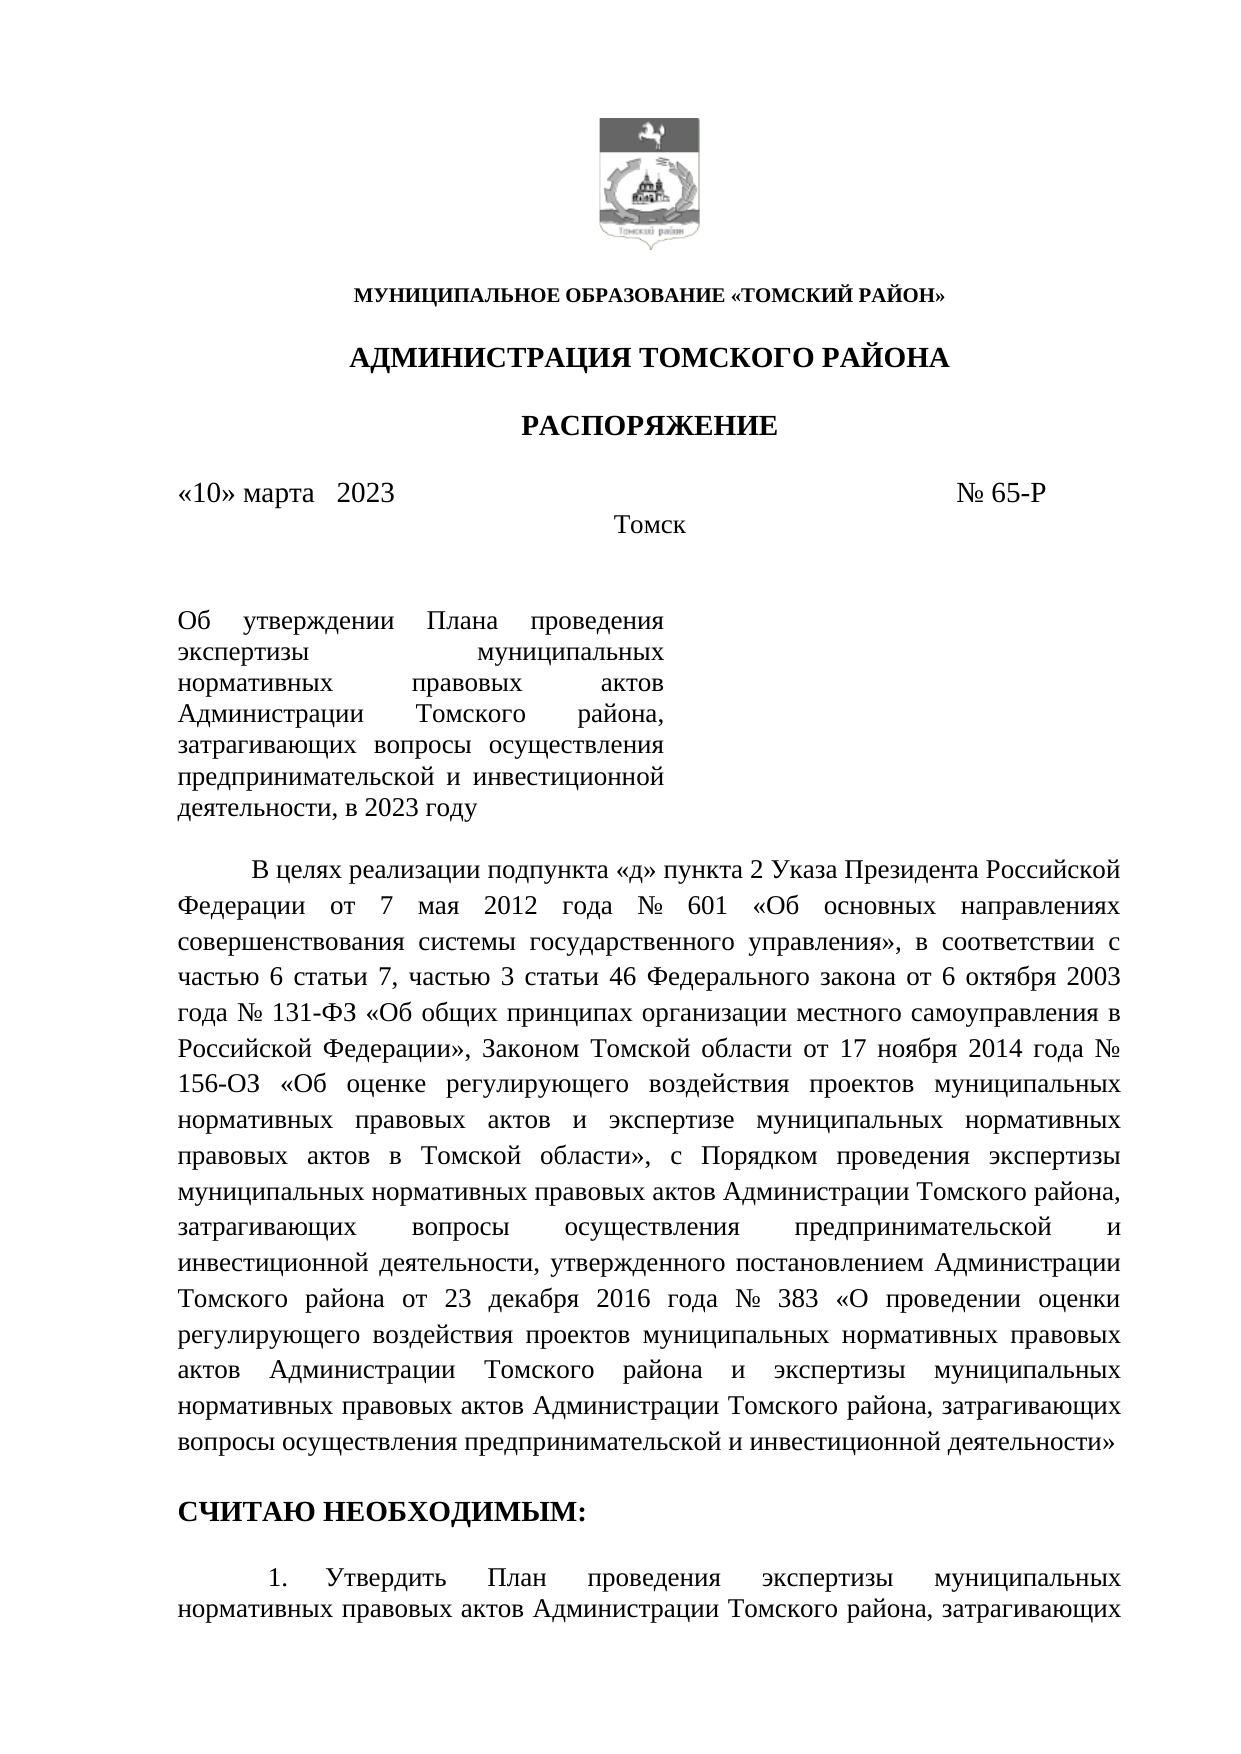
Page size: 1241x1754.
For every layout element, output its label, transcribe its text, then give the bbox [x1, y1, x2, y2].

text Томск [177, 508, 1122, 539]
text СЧИТАЮ НЕОБХОДИМЫМ: [177, 1494, 1122, 1528]
text В целях реализации подпункта «д» пункта 2 Указа Президента Российской Федерации от 7 мая 2012 года № 601 «Об основных направлениях совершенствования системы государственного управления», в соответствии с частью 6 статьи 7, частью 3 статьи 46 Федерального закона от 6 октября 2003 года № 131-ФЗ «Об общих принципах организации местного самоуправления в Российской Федерации», Законом Томской области от 17 ноября 2014 года № 156-ОЗ «Об оценке регулирующего воздействия проектов муниципальных нормативных правовых актов и экспертизе муниципальных нормативных правовых актов в Томской области», с Порядком проведения экспертизы муниципальных нормативных правовых актов Администрации Томского района, затрагивающих вопросы осуществления предпринимательской и инвестиционной деятельности, утвержденного постановлением Администрации Томского района от 23 декабря 2016 года № 383 «О проведении оценки регулирующего воздействия проектов муниципальных нормативных правовых актов Администрации Томского района и экспертизы муниципальных нормативных правовых актов Администрации Томского района, затрагивающих вопросы осуществления предпринимательской и инвестиционной деятельности» [177, 853, 1122, 1456]
text РАСПОРЯЖЕНИЕ [177, 408, 1122, 441]
text МУНИЦИПАЛЬНОЕ ОБРАЗОВАНИЕ «ТОМСКИЙ РАЙОН» [177, 283, 1122, 307]
text «10» марта 2023 № 65-Р [177, 475, 1122, 508]
text АДМИНИСТРАЦИЯ ТОМСКОГО РАЙОНА [177, 341, 1122, 374]
text Об утверждении Плана проведения экспертизы муниципальных нормативных правовых актов Администрации Томского района, затрагивающих вопросы осуществления предпринимательской и инвестиционной деятельности, в 2023 году [177, 604, 664, 822]
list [177, 1561, 1122, 1623]
